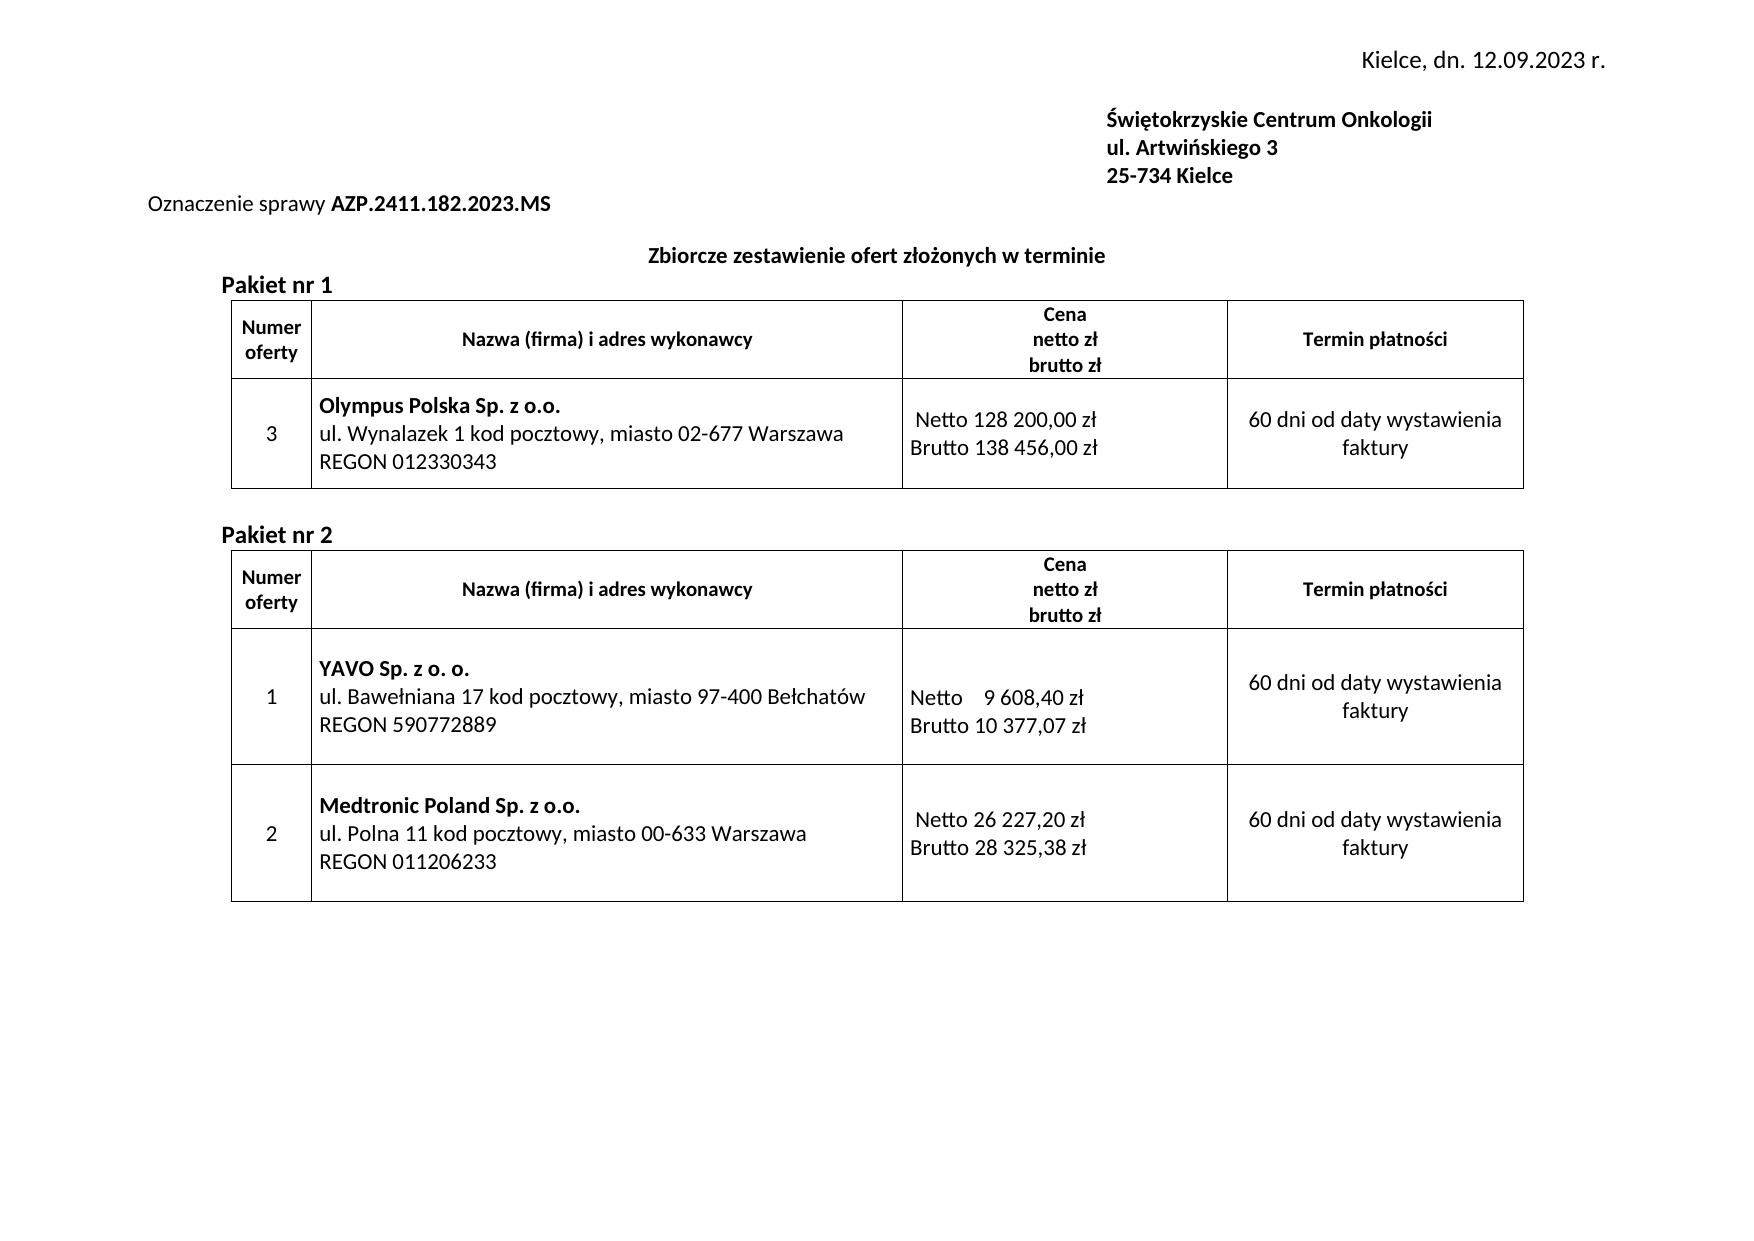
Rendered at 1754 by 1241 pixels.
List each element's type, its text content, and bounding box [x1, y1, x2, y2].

table_cell 60 dni od daty wystawienia faktury [1228, 629, 1523, 764]
text Pakiet nr 2 [221, 519, 1606, 550]
table_header Cena netto zł brutto zł [903, 301, 1227, 377]
text Kielce, dn. 12.09.2023 r. [1106, 44, 1606, 75]
table_header Termin płatności [1228, 301, 1523, 377]
text Zbiorcze zestawienie ofert złożonych w terminie [148, 242, 1606, 269]
table_cell Netto 9 608,40 zł Brutto 10 377,07 zł [903, 629, 1227, 764]
table_cell Olympus Polska Sp. z o.o. ul. Wynalazek 1 kod pocztowy, miasto 02-677 Warszawa REGON 012330343 [312, 379, 902, 488]
table_cell Netto 26 227,20 zł Brutto 28 325,38 zł [903, 765, 1227, 901]
table_header Termin płatności [1228, 551, 1523, 627]
table_header Numer oferty [232, 551, 311, 627]
table_header Nazwa (firma) i adres wykonawcy [312, 551, 902, 627]
table_cell 2 [232, 765, 311, 901]
table_header Cena netto zł brutto zł [903, 551, 1227, 627]
text Świętokrzyskie Centrum Onkologii [1106, 105, 1606, 133]
text Oznaczenie sprawy AZP.2411.182.2023.MS [148, 189, 1606, 217]
text 25-734 Kielce [1106, 161, 1606, 189]
table_cell 60 dni od daty wystawienia faktury [1228, 379, 1523, 488]
text ul. Artwińskiego 3 [1033, 133, 1606, 161]
table_cell 1 [232, 629, 311, 764]
table_header Numer oferty [232, 301, 311, 377]
table_cell 60 dni od daty wystawienia faktury [1228, 765, 1523, 901]
text Pakiet nr 1 [148, 269, 1606, 300]
table_cell Netto 128 200,00 zł Brutto 138 456,00 zł [903, 379, 1227, 488]
table_cell 3 [232, 379, 311, 488]
table_header Nazwa (firma) i adres wykonawcy [312, 301, 902, 377]
table_cell YAVO Sp. z o. o. ul. Bawełniana 17 kod pocztowy, miasto 97-400 Bełchatów REGON 590772889 [312, 629, 902, 764]
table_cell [312, 765, 902, 901]
